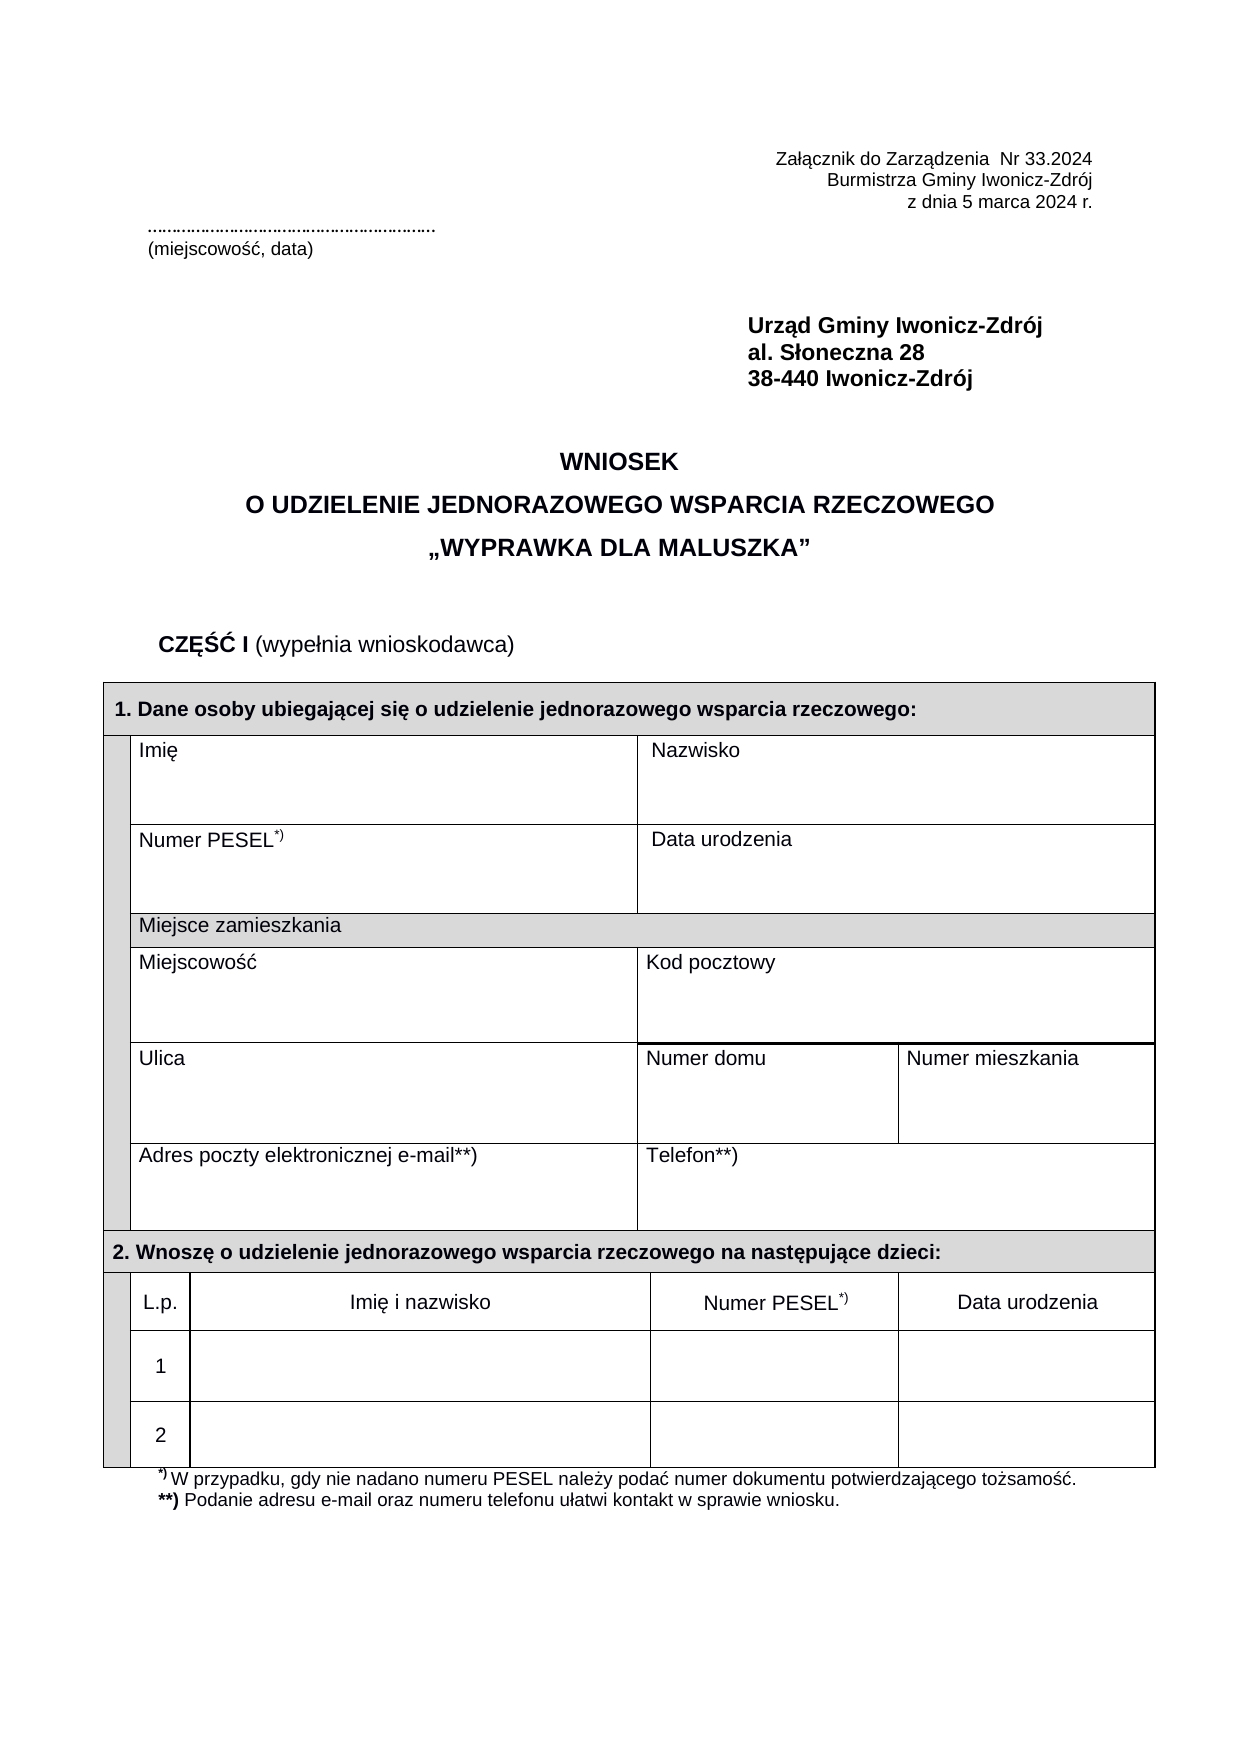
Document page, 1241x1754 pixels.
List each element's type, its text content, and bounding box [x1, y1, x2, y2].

table_cell Imię [131, 736, 637, 824]
table_cell 2 [131, 1402, 189, 1467]
table_cell 1 [131, 1331, 189, 1401]
text …………………………………………………… [148, 212, 1092, 238]
table_cell [651, 1402, 898, 1467]
table_cell Adres poczty elektronicznej e-mail**) [131, 1144, 637, 1230]
text Burmistrza Gminy Iwonicz-Zdrój [148, 169, 1092, 191]
table_cell Nazwisko [638, 736, 1154, 824]
table_cell [104, 736, 130, 1230]
text CZĘŚĆ I (wypełnia wnioskodawca) [158, 631, 1092, 657]
table_cell [899, 1402, 1154, 1467]
text 38-440 Iwonicz-Zdrój [674, 365, 1092, 391]
text „WYPRAWKA DLA MALUSZKA” [295, 533, 943, 561]
table_cell Telefon**) [638, 1144, 1154, 1230]
table_cell Imię i nazwisko [191, 1273, 650, 1330]
table_cell [899, 1331, 1154, 1401]
table_cell [191, 1402, 650, 1467]
table_cell Miejsce zamieszkania [131, 914, 1154, 947]
table_cell [191, 1331, 650, 1401]
text **) Podanie adresu e-mail oraz numeru telefonu ułatwi kontakt w sprawie wniosku. [158, 1489, 1092, 1511]
table_cell Kod pocztowy [638, 948, 1154, 1042]
table_cell [651, 1331, 898, 1401]
table_cell Data urodzenia [899, 1273, 1154, 1330]
text Urząd Gminy Iwonicz-Zdrój [674, 312, 1092, 338]
table_cell [104, 1273, 130, 1467]
text O UDZIELENIE JEDNORAZOWEGO WSPARCIA RZECZOWEGO [148, 490, 1093, 518]
table_cell Numer mieszkania [899, 1045, 1154, 1143]
text al. Słoneczna 28 [674, 338, 1092, 365]
text (miejscowość, data) [148, 238, 1092, 259]
table_cell L.p. [131, 1273, 189, 1330]
text Załącznik do Zarządzenia Nr 33.2024 [148, 148, 1092, 169]
table_cell Numer domu [638, 1045, 898, 1143]
text z dnia 5 marca 2024 r. [148, 191, 1092, 212]
table_cell Ulica [131, 1043, 637, 1143]
table_cell 2. Wnoszę o udzielenie jednorazowego wsparcia rzeczowego na następujące dzieci: [104, 1231, 1154, 1272]
table_header 1. Dane osoby ubiegającej się o udzielenie jednorazowego wsparcia rzeczowego: [104, 683, 1154, 735]
text WNIOSEK [295, 446, 943, 475]
table_cell Numer PESEL*) [651, 1273, 898, 1330]
table_cell Miejscowość [131, 948, 637, 1042]
table_cell Numer PESEL*) [131, 825, 637, 912]
text *) W przypadku, gdy nie nadano numeru PESEL należy podać numer dokumentu potwierdzającego tożsamość. [158, 1468, 1092, 1489]
table_cell Data urodzenia [638, 825, 1154, 912]
